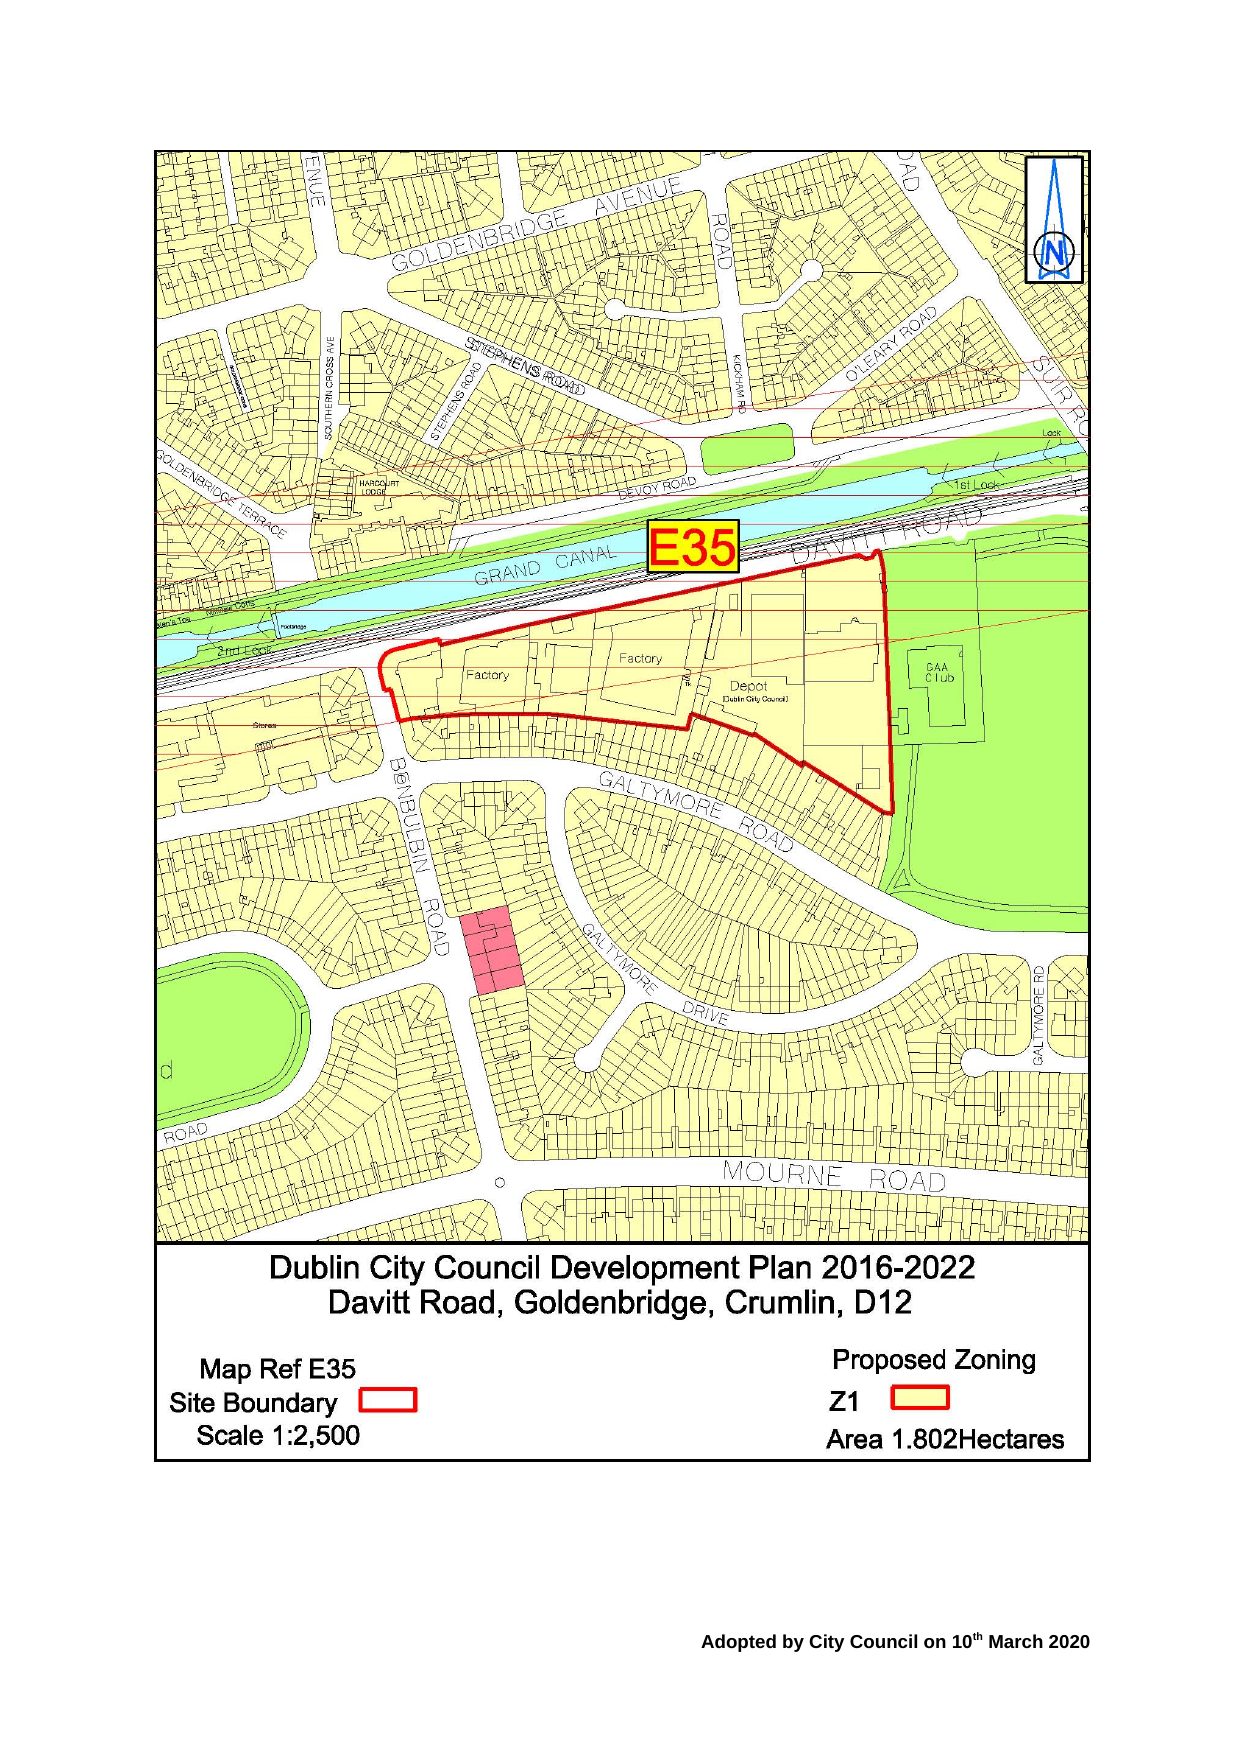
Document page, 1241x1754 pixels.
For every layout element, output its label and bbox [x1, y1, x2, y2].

picture [150, 150, 1099, 1470]
